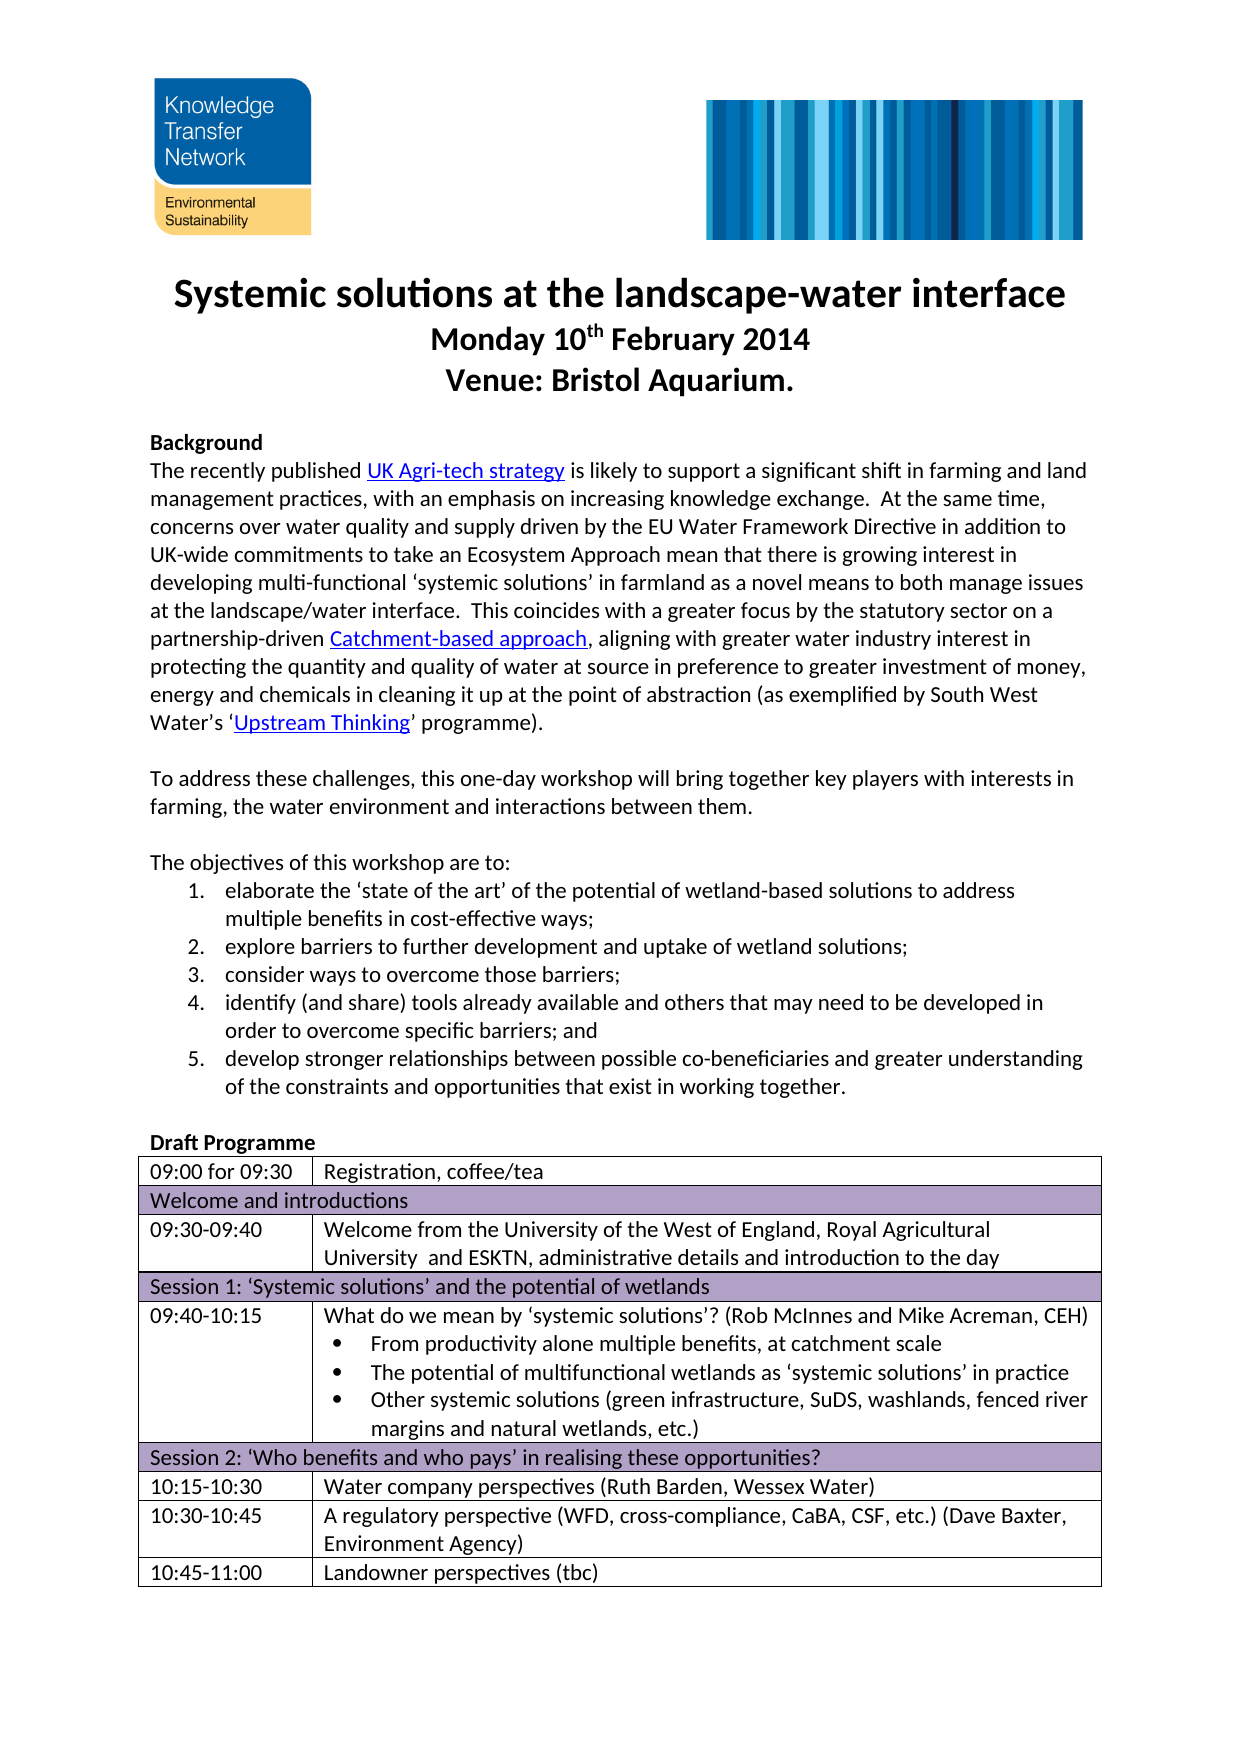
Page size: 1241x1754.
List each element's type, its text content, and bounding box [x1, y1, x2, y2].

table_cell 10:45-11:00 [139, 1558, 312, 1586]
picture [1040, 100, 1083, 240]
text Venue: Bristol Aquarium. [150, 359, 1090, 400]
list identify (and share) tools already available and others that may need to be developed in order to overcome specific barriers; and [187, 988, 1090, 1044]
list elaborate the ‘state of the art’ of the potential of wetland-based solutions to address multiple benefits in cost-effective ways; [187, 876, 1090, 932]
table_cell Session 2: ‘Who benefits and who pays’ in realising these opportunities? [139, 1443, 1101, 1471]
table_header Registration, coffee/tea [313, 1157, 1101, 1185]
table_cell 10:30-10:45 [139, 1501, 312, 1557]
table_cell What do we mean by ‘systemic solutions’? (Rob McInnes and Mike Acreman, CEH) From productivity alone multiple benefits, at catchment scale The potential of multifunctional wetlands as ‘systemic solutions’ in practice Other systemic solutions (green infrastructure, SuDS, washlands, fenced river margins and natural wetlands, etc.) [313, 1302, 1101, 1442]
text Draft Programme [150, 1128, 1090, 1156]
picture [843, 100, 1031, 240]
text The objectives of this workshop are to: [150, 848, 1090, 876]
list explore barriers to further development and uptake of wetland solutions; [187, 932, 1090, 960]
table_cell Welcome from the University of the West of England, Royal Agricultural University and ESKTN, administrative details and introduction to the day [313, 1215, 1101, 1271]
picture [150, 73, 316, 240]
text Monday 10th February 2014 [150, 318, 1090, 359]
picture [706, 100, 752, 240]
text Systemic solutions at the landscape-water interface [150, 267, 1090, 318]
table_cell 10:15-10:30 [139, 1472, 312, 1500]
text To address these challenges, this one-day workshop will bring together key players with interests in farming, the water environment and interactions between them. [150, 764, 1090, 820]
list consider ways to overcome those barriers; [187, 960, 1090, 988]
table_header 09:00 for 09:30 [139, 1157, 312, 1185]
table_cell Landowner perspectives (tbc) [313, 1558, 1101, 1586]
text Background [150, 428, 1090, 456]
text The recently published UK Agri-tech strategy is likely to support a significant shift in farming and land management practices, with an emphasis on increasing knowledge exchange. At the same time, concerns over water quality and supply driven by the EU Water Framework Directive in addition to UK-wide commitments to take an Ecosystem Approach mean that there is growing interest in developing multi-functional ‘systemic solutions’ in farmland as a novel means to both manage issues at the landscape/water interface. This coincides with a greater focus by the statutory sector on a partnership-driven Catchment-based approach, aligning with greater water industry interest in protecting the quantity and quality of water at source in preference to greater investment of money, energy and chemicals in cleaning it up at the point of abstraction (as exemplified by South West Water’s ‘Upstream Thinking’ programme). [150, 456, 1090, 736]
picture [761, 100, 834, 240]
table_cell 09:30-09:40 [139, 1215, 312, 1271]
table_cell A regulatory perspective (WFD, cross-compliance, CaBA, CSF, etc.) (Dave Baxter, Environment Agency) [313, 1501, 1101, 1557]
table_cell Session 1: ‘Systemic solutions’ and the potential of wetlands [139, 1273, 1101, 1301]
table_cell 09:40-10:15 [139, 1302, 312, 1442]
table_cell Welcome and introductions [139, 1186, 1101, 1214]
table_cell Water company perspectives (Ruth Barden, Wessex Water) [313, 1472, 1101, 1500]
list develop stronger relationships between possible co-beneficiaries and greater understanding of the constraints and opportunities that exist in working together. [187, 1044, 1090, 1100]
